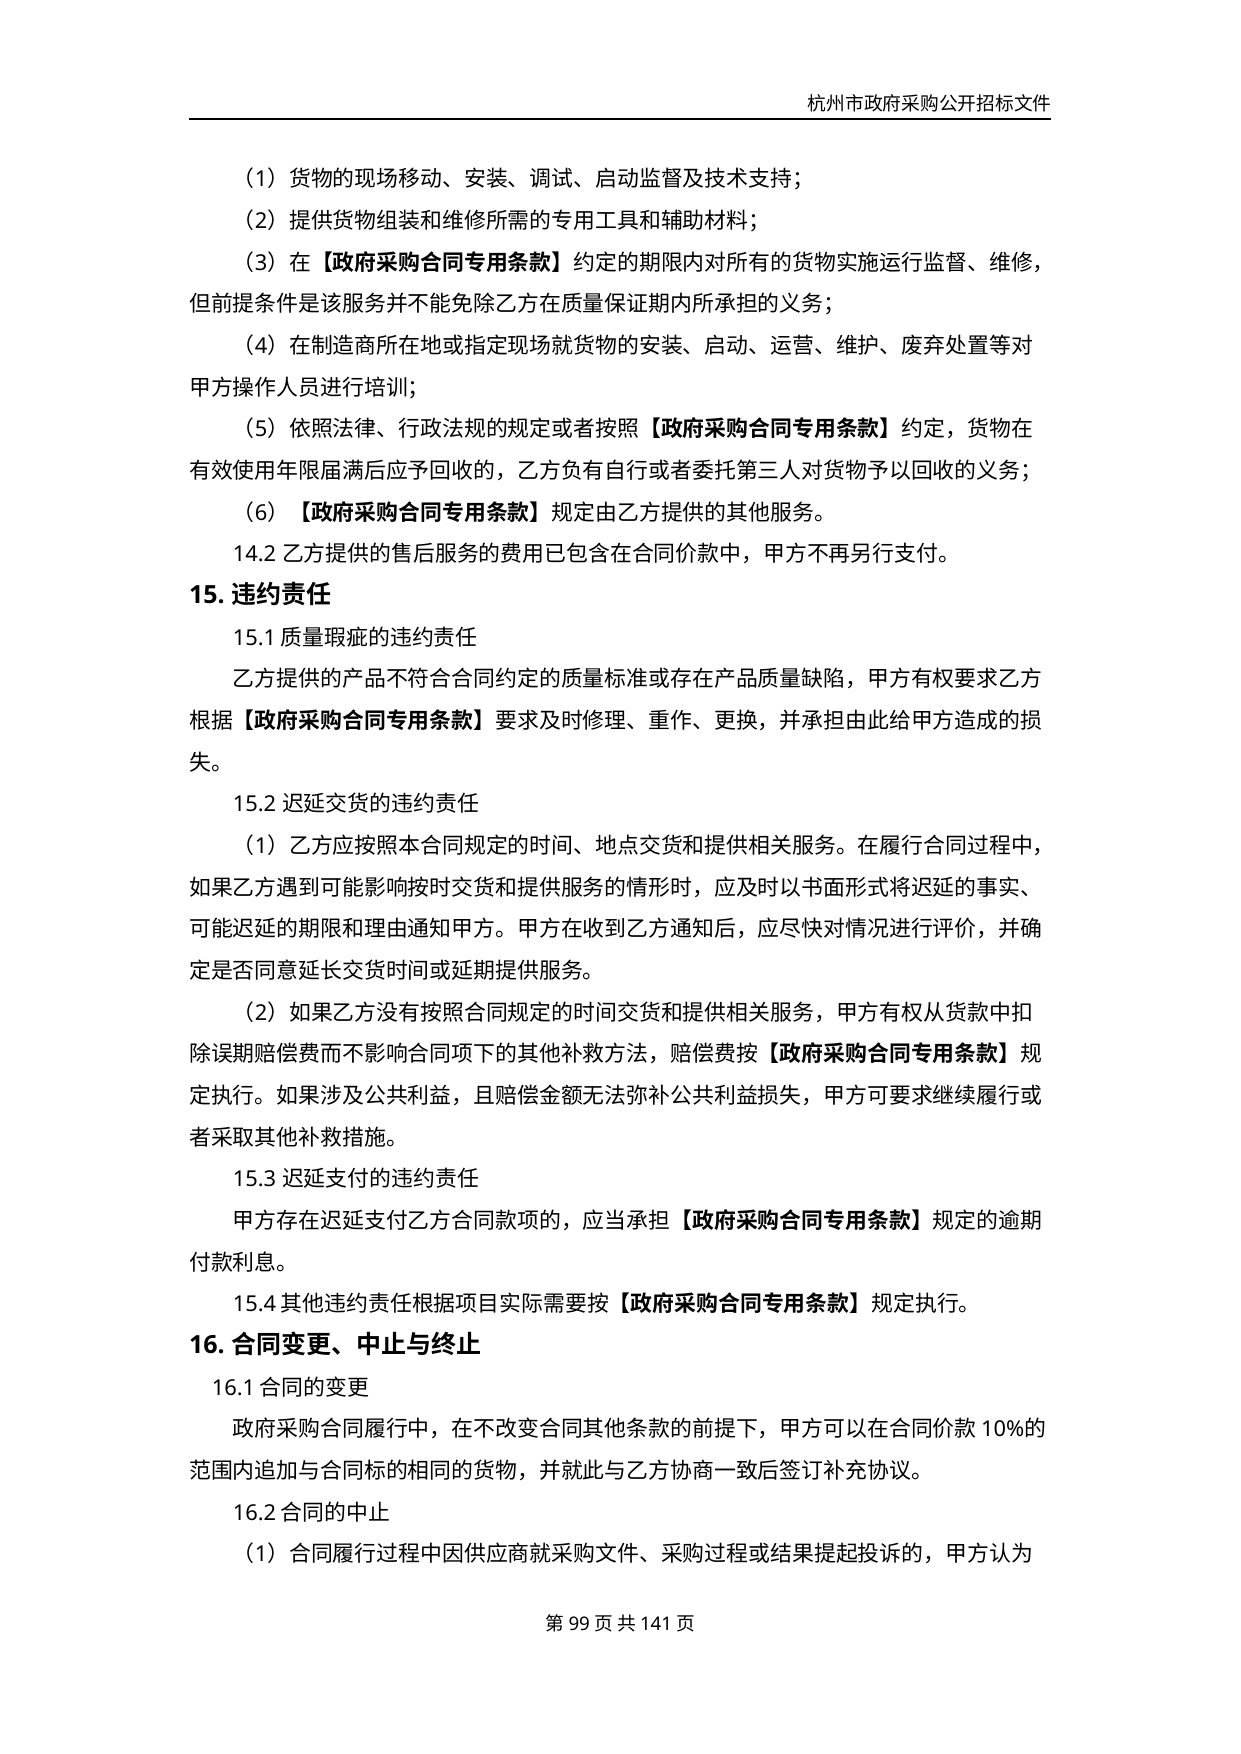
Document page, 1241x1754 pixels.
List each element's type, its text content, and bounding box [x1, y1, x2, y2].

text （2）提供货物组装和维修所需的专用工具和辅助材料； [189, 195, 1051, 237]
list 合同变更、中止与终止 [189, 1320, 1051, 1362]
text 15.4其他违约责任根据项目实际需要按【政府采购合同专用条款】规定执行。 [189, 1278, 1051, 1320]
text 16.1合同的变更 [189, 1362, 1051, 1403]
text 15.1质量瑕疵的违约责任 [189, 612, 1051, 653]
text （2）如果乙方没有按照合同规定的时间交货和提供相关服务，甲方有权从货款中扣除误期赔偿费而不影响合同项下的其他补救方法，赔偿费按【政府采购合同专用条款】规定执行。如果涉及公共利益，且赔偿金额无法弥补公共利益损失，甲方可要求继续履行或者采取其他补救措施。 [189, 987, 1051, 1153]
text 16.2合同的中止 [189, 1487, 1051, 1528]
text （1）乙方应按照本合同规定的时间、地点交货和提供相关服务。在履行合同过程中，如果乙方遇到可能影响按时交货和提供服务的情形时，应及时以书面形式将迟延的事实、可能迟延的期限和理由通知甲方。甲方在收到乙方通知后，应尽快对情况进行评价，并确定是否同意延长交货时间或延期提供服务。 [189, 820, 1051, 987]
text （6）【政府采购合同专用条款】规定由乙方提供的其他服务。 [189, 487, 1051, 528]
text 15.3 迟延支付的违约责任 [189, 1153, 1051, 1195]
text （1）货物的现场移动、安装、调试、启动监督及技术支持； [189, 153, 1051, 195]
text 甲方存在迟延支付乙方合同款项的，应当承担【政府采购合同专用条款】规定的逾期付款利息。 [189, 1195, 1051, 1278]
text 14.2 乙方提供的售后服务的费用已包含在合同价款中，甲方不再另行支付。 [189, 528, 1051, 570]
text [189, 1528, 1051, 1570]
text 15. 违约责任 [189, 570, 1051, 612]
text 15.2 迟延交货的违约责任 [189, 778, 1051, 820]
text （3）在【政府采购合同专用条款】约定的期限内对所有的货物实施运行监督、维修，但前提条件是该服务并不能免除乙方在质量保证期内所承担的义务； [189, 237, 1051, 320]
text 乙方提供的产品不符合合同约定的质量标准或存在产品质量缺陷，甲方有权要求乙方根据【政府采购合同专用条款】要求及时修理、重作、更换，并承担由此给甲方造成的损失。 [189, 653, 1051, 778]
text （4）在制造商所在地或指定现场就货物的安装、启动、运营、维护、废弃处置等对甲方操作人员进行培训； [189, 320, 1051, 403]
text （5）依照法律、行政法规的规定或者按照【政府采购合同专用条款】约定，货物在有效使用年限届满后应予回收的，乙方负有自行或者委托第三人对货物予以回收的义务； [189, 403, 1051, 487]
text 政府采购合同履行中，在不改变合同其他条款的前提下，甲方可以在合同价款10%的范围内追加与合同标的相同的货物，并就此与乙方协商一致后签订补充协议。 [189, 1403, 1051, 1487]
